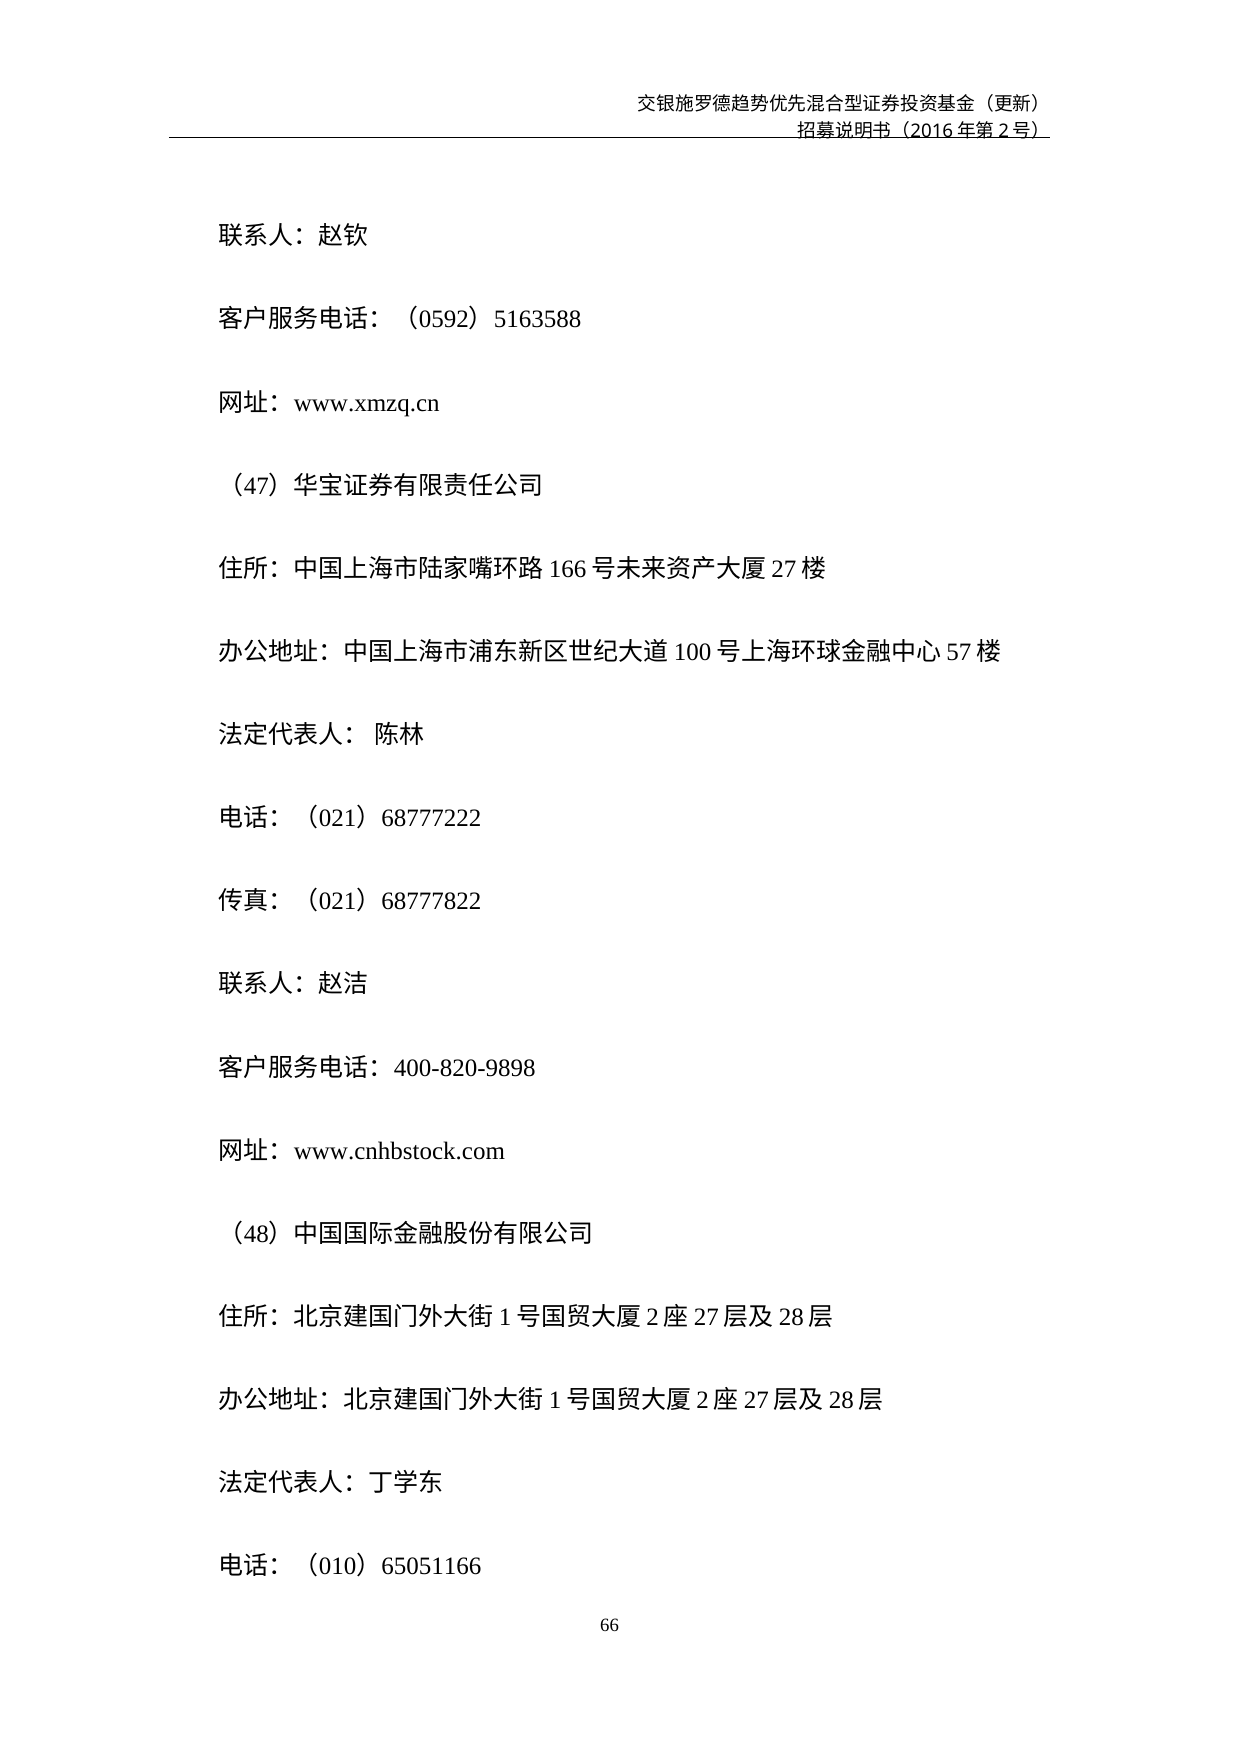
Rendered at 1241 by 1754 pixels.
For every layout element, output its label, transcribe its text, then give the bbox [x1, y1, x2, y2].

text 客户服务电话：400-820-9898 [169, 1033, 1050, 1098]
text 住所：中国上海市陆家嘴环路166号未来资产大厦27楼 [169, 534, 1050, 599]
text 法定代表人： 陈林 [169, 700, 1050, 765]
text 住所：北京建国门外大街1号国贸大厦2座27层及28层 [169, 1282, 1050, 1347]
text （47）华宝证券有限责任公司 [169, 451, 1050, 516]
text 电话：（021）68777222 [169, 783, 1050, 848]
text 办公地址：中国上海市浦东新区世纪大道100号上海环球金融中心57楼 [169, 617, 1050, 682]
text 网址：www.cnhbstock.com [169, 1116, 1050, 1181]
text 传真：（021）68777822 [169, 866, 1050, 931]
text 法定代表人：丁学东 [169, 1448, 1050, 1513]
text 办公地址：北京建国门外大街1号国贸大厦2座27层及28层 [169, 1365, 1050, 1430]
text 客户服务电话：（0592）5163588 [169, 284, 1050, 349]
text 联系人：赵钦 [169, 201, 1050, 266]
text 联系人：赵洁 [169, 949, 1050, 1014]
text 网址：www.xmzq.cn [169, 368, 1050, 433]
text （48）中国国际金融股份有限公司 [169, 1199, 1050, 1264]
text 电话：（010）65051166 [169, 1531, 1050, 1596]
